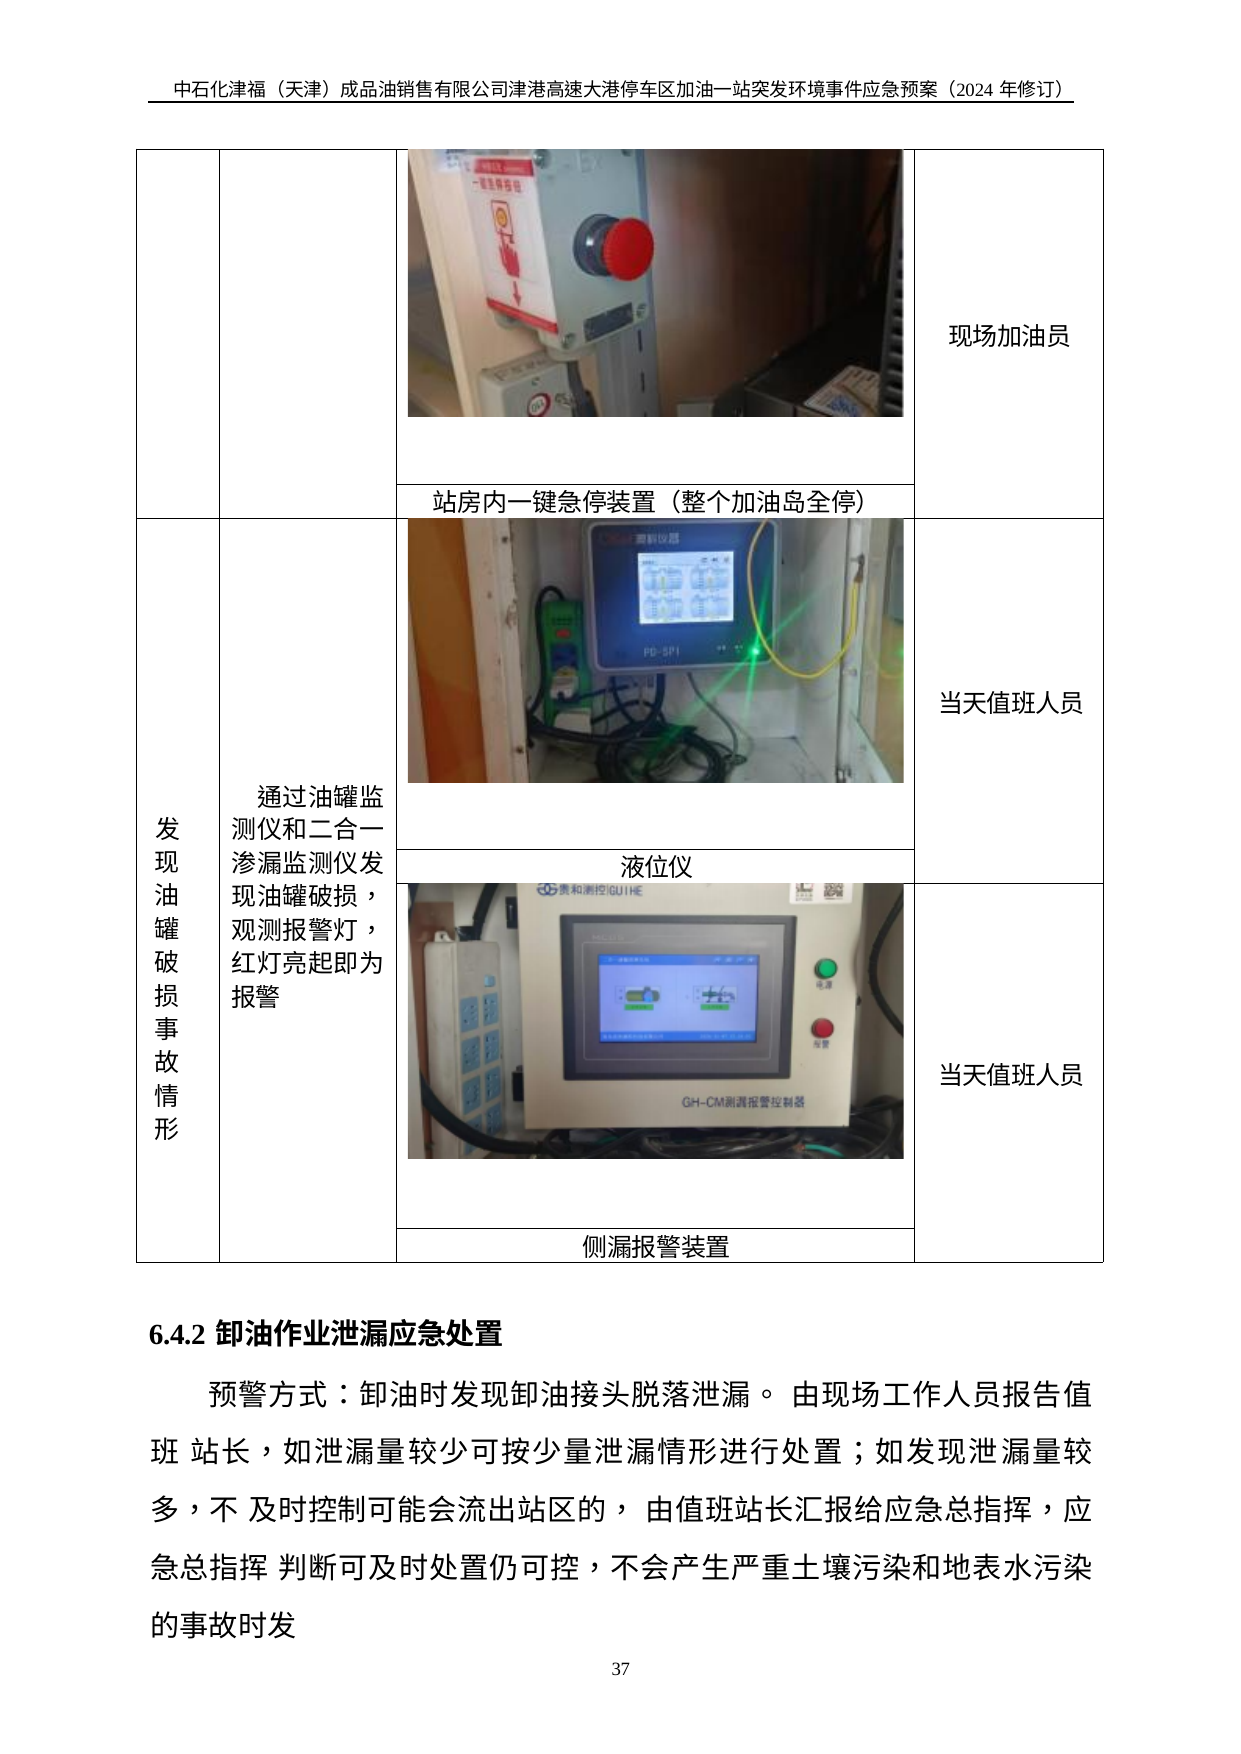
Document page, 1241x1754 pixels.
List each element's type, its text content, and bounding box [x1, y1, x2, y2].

picture [407, 149, 904, 417]
table_cell 发现 油罐 破损 事故 情形 [137, 519, 219, 1262]
table_header [137, 150, 219, 518]
picture [407, 883, 904, 1159]
table_cell [397, 519, 914, 849]
picture [407, 518, 904, 783]
table_header [220, 150, 396, 518]
table_cell 当天值班人员 [915, 519, 1103, 883]
text 中石化津福（天津）成品油销售有限公司津港高速大港停车区加油一站突发环境事件应急预案（2024 年修订） [173, 78, 1104, 101]
table_cell 侧漏报警装置 [397, 1229, 914, 1262]
table_header 现场加油员 [915, 150, 1103, 518]
table_cell 通过油罐监 测仪和二合一 渗漏监测仪发 现油罐破损， 观测报警灯， 红灯亮起即为 报警 [220, 519, 396, 1262]
table_cell 液位仪 [397, 850, 914, 883]
table_cell 站房内一键急停装置（整个加油岛全停） [397, 485, 914, 518]
table_cell [397, 884, 914, 1228]
table_header [397, 150, 914, 484]
table_cell 当天值班人员 [915, 884, 1103, 1262]
text 预警方式：卸油时发现卸油接头脱落泄漏。 由现场工作人员报告值班 站长，如泄漏量较少可按少量泄漏情形进行处置；如发现泄漏量较多，不 及时控制可能会流出站区的， 由值班站长汇报给应急总指挥，应急总指挥 判断可及时处置仍可控，不会产生严重土壤污染和地表水污染的事故时发 [150, 1374, 1093, 1645]
text 6.4.2 卸油作业泄漏应急处置 [149, 1315, 1104, 1352]
